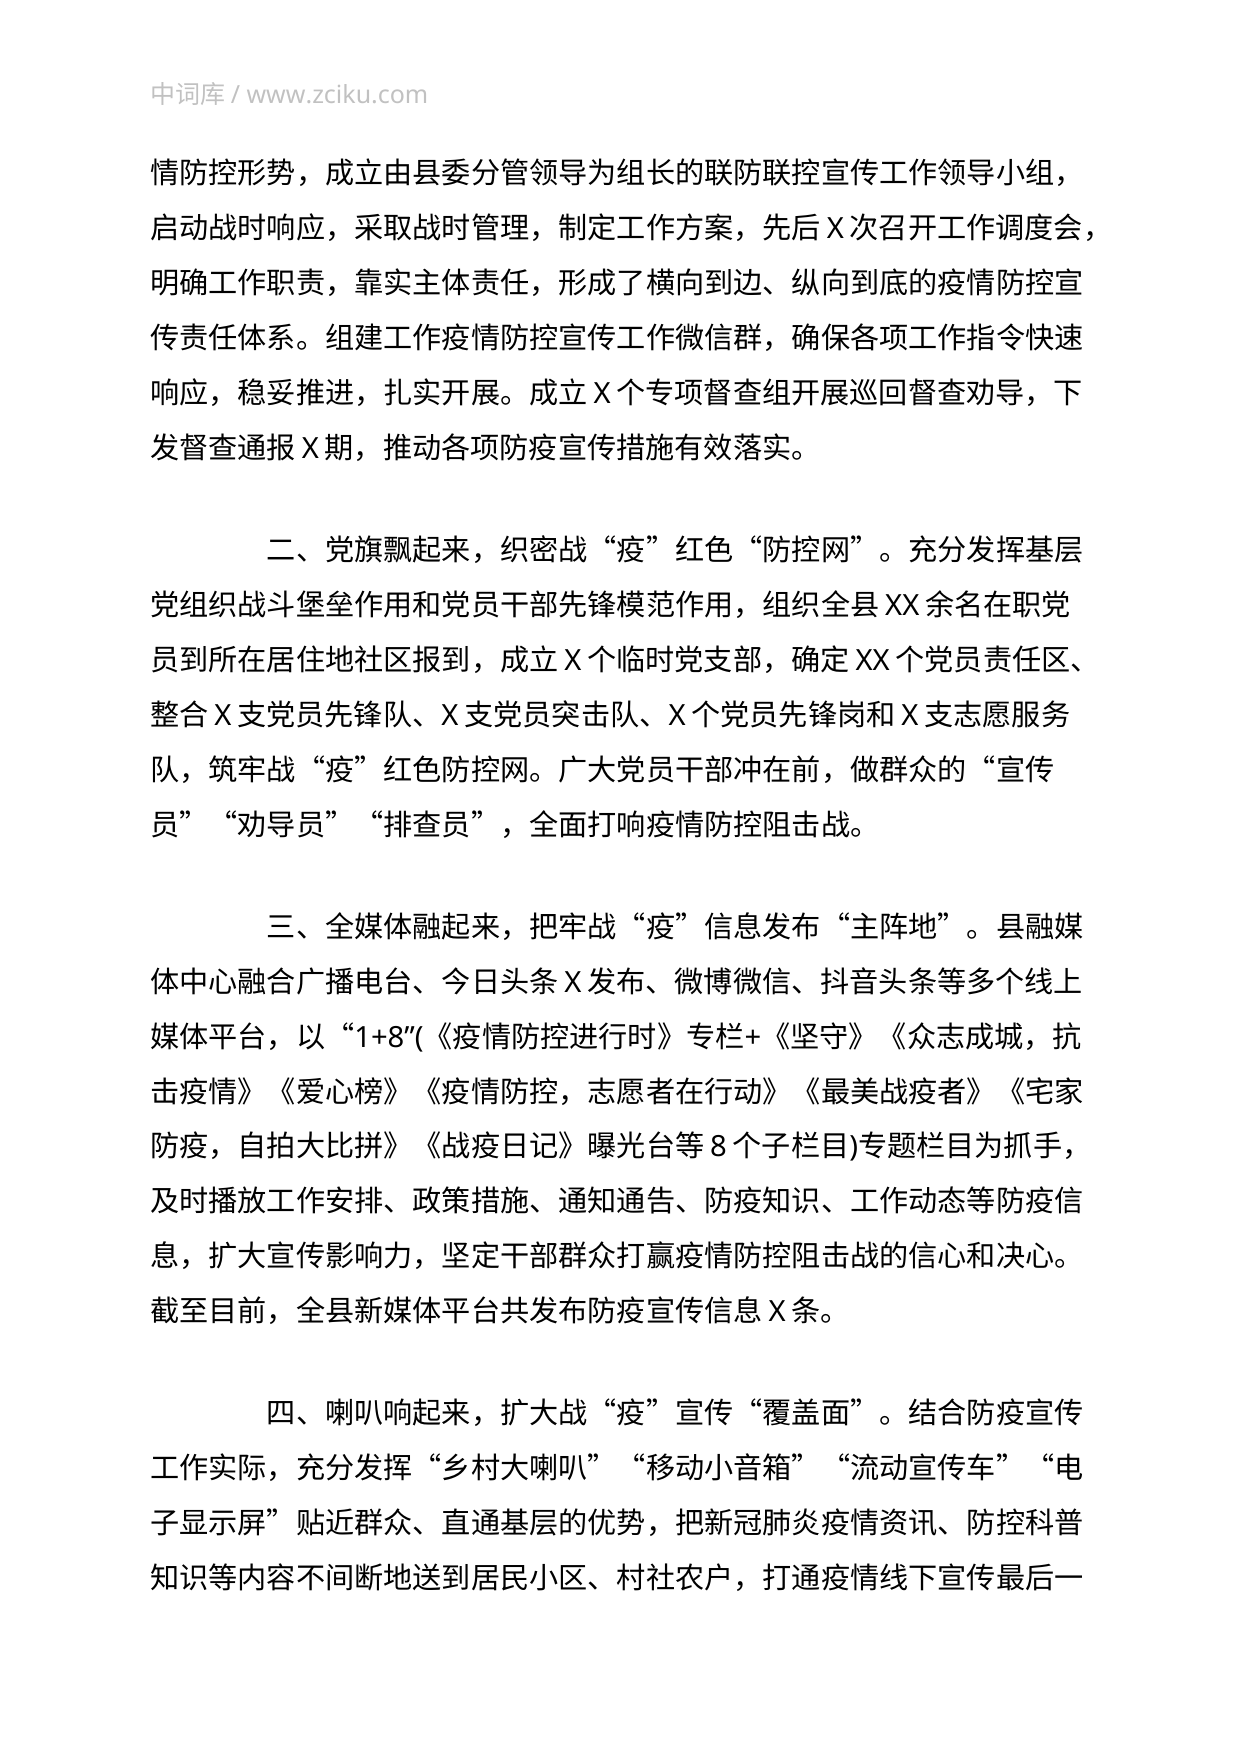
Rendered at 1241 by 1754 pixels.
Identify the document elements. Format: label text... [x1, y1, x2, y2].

text 三、全媒体融起来，把牢战“疫”信息发布“主阵地”。县融媒体中心融合广播电台、今日头条X发布、微博微信、抖音头条等多个线上媒体平台，以“1+8”(《疫情防控进行时》专栏+《坚守》《众志成城，抗击疫情》《爱心榜》《疫情防控，志愿者在行动》《最美战疫者》《宅家防疫，自拍大比拼》《战疫日记》曝光台等8个子栏目)专题栏目为抓手，及时播放工作安排、政策措施、通知通告、防疫知识、工作动态等防疫信息，扩大宣传影响力，坚定干部群众打赢疫情防控阻击战的信心和决心。截至目前，全县新媒体平台共发布防疫宣传信息X条。 [150, 903, 1090, 1330]
text 二、党旗飘起来，织密战“疫”红色“防控网”。充分发挥基层党组织战斗堡垒作用和党员干部先锋模范作用，组织全县XX余名在职党员到所在居住地社区报到，成立X个临时党支部，确定XX个党员责任区、整合X支党员先锋队、X支党员突击队、X个党员先锋岗和X支志愿服务队，筑牢战“疫”红色防控网。广大党员干部冲在前，做群众的“宣传员”“劝导员”“排查员”，全面打响疫情防控阻击战。 [150, 527, 1090, 844]
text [150, 1390, 1090, 1597]
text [150, 150, 1090, 467]
